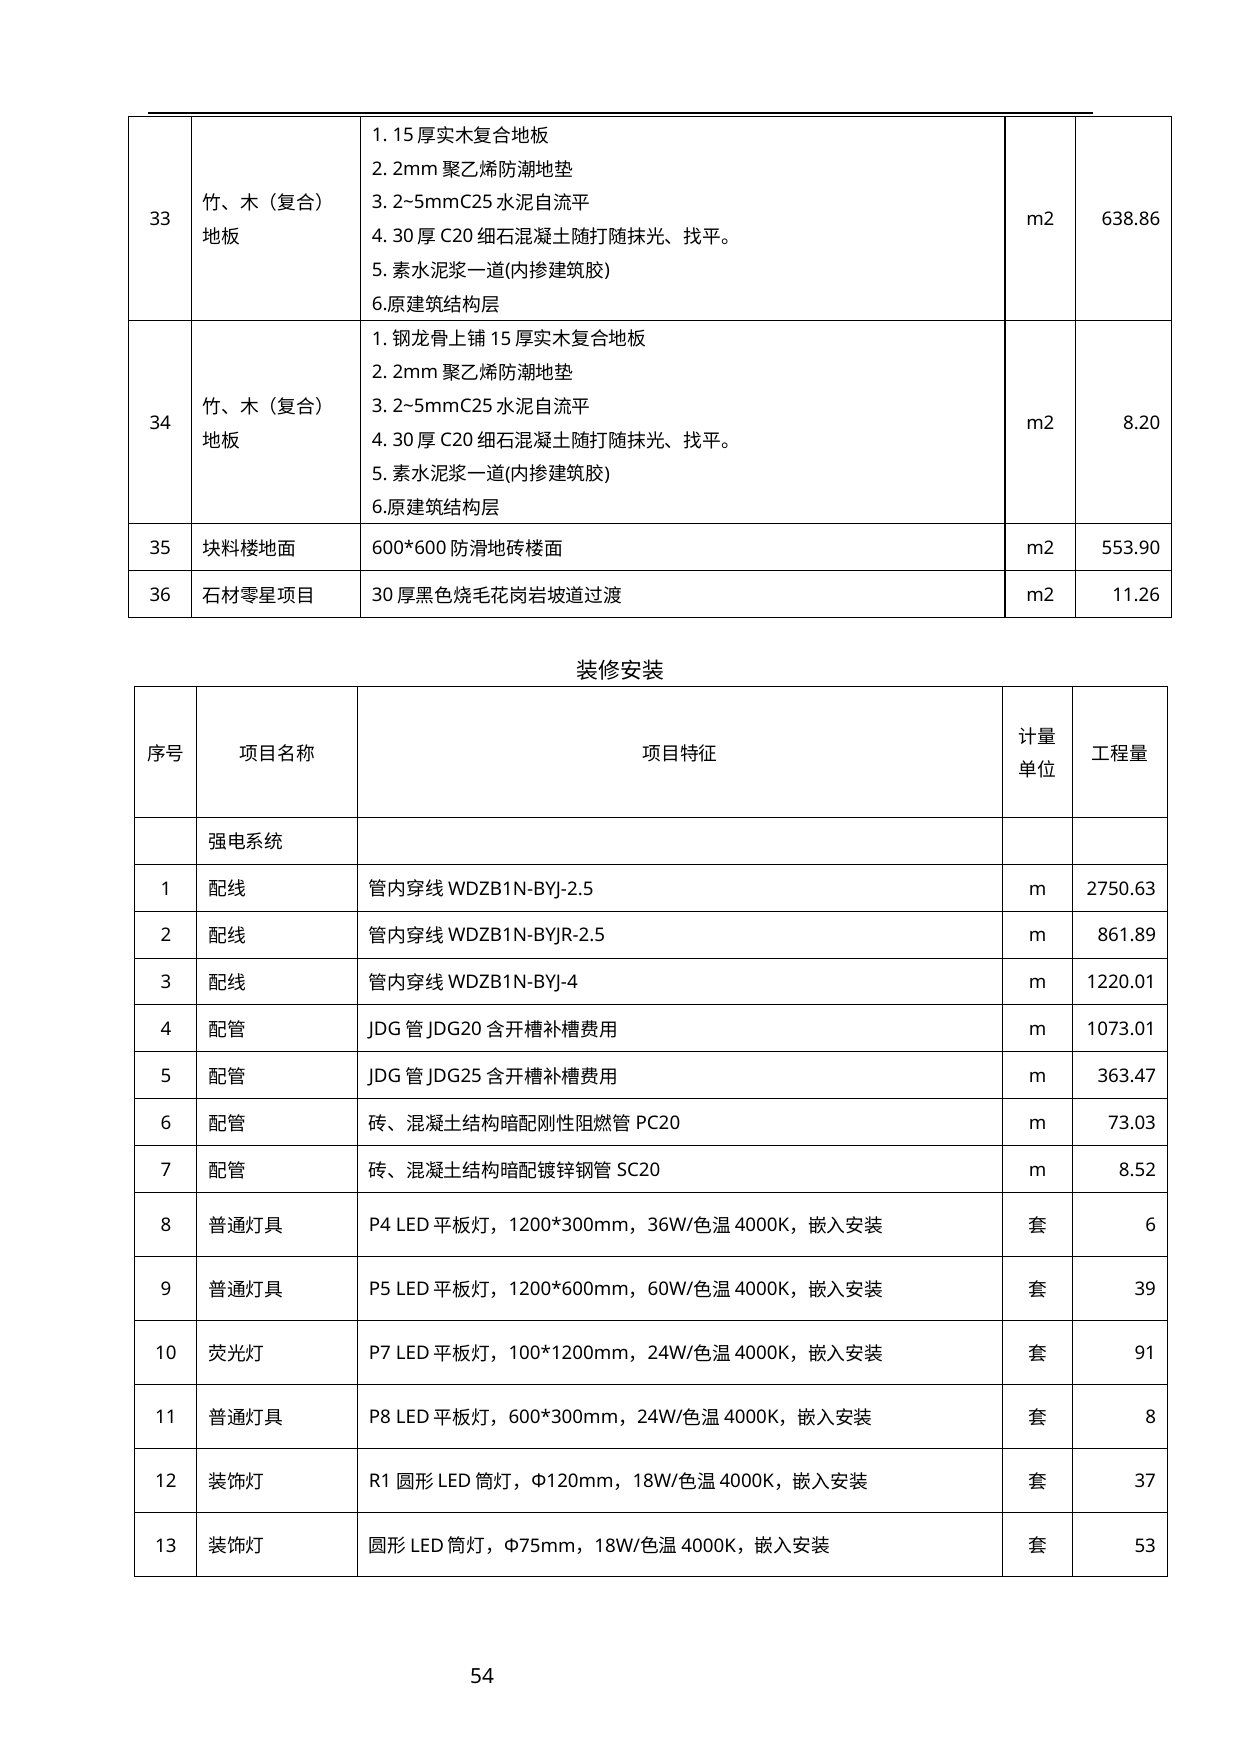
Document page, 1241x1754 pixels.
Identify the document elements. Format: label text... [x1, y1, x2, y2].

table_cell 砖、混凝土结构暗配刚性阻燃管 PC20 [358, 1099, 1002, 1145]
table_cell 强电系统 [197, 818, 357, 864]
table_cell 1073.01 [1073, 1005, 1167, 1051]
text 装修安装 [148, 652, 1093, 686]
table_cell 配管 [197, 1052, 357, 1098]
table_cell m [1003, 959, 1072, 1004]
table_cell m [1003, 865, 1072, 911]
table_header 工程量 [1073, 687, 1167, 817]
table_cell 11 [135, 1385, 196, 1448]
table_cell [135, 818, 196, 864]
table_header 计量 单位 [1003, 687, 1072, 817]
table_cell 8 [1073, 1385, 1167, 1448]
table_cell 套 [1003, 1193, 1072, 1256]
table_cell 1 [135, 865, 196, 911]
table_cell P4 LED平板灯，1200*300mm，36W/色温4000K，嵌入安装 [358, 1193, 1002, 1256]
table_cell 2 [135, 912, 196, 957]
table_cell 配线 [197, 912, 357, 957]
table_cell 36 [129, 571, 191, 617]
table_cell 装饰灯 [197, 1513, 357, 1576]
table_cell 8 [135, 1193, 196, 1256]
table_cell 套 [1003, 1321, 1072, 1384]
table_cell m [1003, 1146, 1072, 1192]
table_cell P5 LED平板灯，1200*600mm，60W/色温4000K，嵌入安装 [358, 1257, 1002, 1320]
table_cell 2750.63 [1073, 865, 1167, 911]
table_cell 1220.01 [1073, 959, 1167, 1004]
table_cell 配管 [197, 1005, 357, 1051]
table_cell m [1003, 912, 1072, 957]
table_cell 34 [129, 321, 191, 523]
table_cell 圆形LED筒灯，Φ75mm，18W/色温4000K，嵌入安装 [358, 1513, 1002, 1576]
table_cell [1073, 818, 1167, 864]
table_cell 861.89 [1073, 912, 1167, 957]
table_cell R1 圆形LED筒灯，Φ120mm，18W/色温4000K，嵌入安装 [358, 1449, 1002, 1512]
table_cell 配管 [197, 1146, 357, 1192]
table_cell 砖、混凝土结构暗配镀锌钢管 SC20 [358, 1146, 1002, 1192]
table_cell 套 [1003, 1513, 1072, 1576]
table_header 项目名称 [197, 687, 357, 817]
table_cell 638.86 [1076, 117, 1171, 320]
table_cell m2 [1006, 117, 1075, 320]
table_cell 管内穿线 WDZB1N-BYJR-2.5 [358, 912, 1002, 957]
table_cell 12 [135, 1449, 196, 1512]
table_cell 6 [1073, 1193, 1167, 1256]
table_cell m2 [1006, 321, 1075, 523]
table_cell 13 [135, 1513, 196, 1576]
table_cell 竹、木（复合）地板 [192, 321, 360, 523]
table_cell 1. 钢龙骨上铺15厚实木复合地板 2. 2mm聚乙烯防潮地垫 3. 2~5mmC25水泥自流平 4. 30厚C20细石混凝土随打随抹光、找平。 5. 素水泥浆一道(内掺建筑胶) 6.原建筑结构层 [361, 321, 1004, 523]
table_cell 73.03 [1073, 1099, 1167, 1145]
table_cell 91 [1073, 1321, 1167, 1384]
table_cell m [1003, 1099, 1072, 1145]
table_cell 8.52 [1073, 1146, 1167, 1192]
table_cell JDG管 JDG20 含开槽补槽费用 [358, 1005, 1002, 1051]
table_cell 普通灯具 [197, 1257, 357, 1320]
table_cell 7 [135, 1146, 196, 1192]
table_cell 普通灯具 [197, 1385, 357, 1448]
table_cell 套 [1003, 1385, 1072, 1448]
table_cell P8 LED平板灯，600*300mm，24W/色温4000K，嵌入安装 [358, 1385, 1002, 1448]
table_cell 套 [1003, 1257, 1072, 1320]
table_cell 363.47 [1073, 1052, 1167, 1098]
table_cell 6 [135, 1099, 196, 1145]
table_cell 4 [135, 1005, 196, 1051]
table_cell 600*600防滑地砖楼面 [361, 524, 1004, 570]
table_cell 管内穿线 WDZB1N-BYJ-4 [358, 959, 1002, 1004]
table_cell m2 [1006, 524, 1075, 570]
table_cell 3 [135, 959, 196, 1004]
table_cell 竹、木（复合）地板 [192, 117, 360, 320]
table_cell 53 [1073, 1513, 1167, 1576]
table_cell 普通灯具 [197, 1193, 357, 1256]
table_cell 35 [129, 524, 191, 570]
table_cell m [1003, 1005, 1072, 1051]
table_cell 块料楼地面 [192, 524, 360, 570]
table_cell 5 [135, 1052, 196, 1098]
table_cell 1. 15厚实木复合地板 2. 2mm聚乙烯防潮地垫 3. 2~5mmC25水泥自流平 4. 30厚C20细石混凝土随打随抹光、找平。 5. 素水泥浆一道(内掺建筑胶) 6.原建筑结构层 [361, 117, 1004, 320]
table_cell 管内穿线 WDZB1N-BYJ-2.5 [358, 865, 1002, 911]
table_header 序号 [135, 687, 196, 817]
table_cell 配管 [197, 1099, 357, 1145]
table_cell 37 [1073, 1449, 1167, 1512]
table_cell 装饰灯 [197, 1449, 357, 1512]
table_cell 33 [129, 117, 191, 320]
table_cell 11.26 [1076, 571, 1171, 617]
table_header 项目特征 [358, 687, 1002, 817]
table_cell P7 LED平板灯，100*1200mm，24W/色温4000K，嵌入安装 [358, 1321, 1002, 1384]
table_cell 30厚黑色烧毛花岗岩坡道过渡 [361, 571, 1004, 617]
table_cell [1003, 818, 1072, 864]
table_cell [358, 818, 1002, 864]
table_cell 配线 [197, 959, 357, 1004]
table_cell 套 [1003, 1449, 1072, 1512]
table_cell 配线 [197, 865, 357, 911]
table_cell m [1003, 1052, 1072, 1098]
table_cell JDG管 JDG25 含开槽补槽费用 [358, 1052, 1002, 1098]
table_cell 553.90 [1076, 524, 1171, 570]
table_cell 8.20 [1076, 321, 1171, 523]
table_cell 9 [135, 1257, 196, 1320]
table_cell 荧光灯 [197, 1321, 357, 1384]
table_cell m2 [1006, 571, 1075, 617]
table_cell 石材零星项目 [192, 571, 360, 617]
table_cell 10 [135, 1321, 196, 1384]
table_cell 39 [1073, 1257, 1167, 1320]
